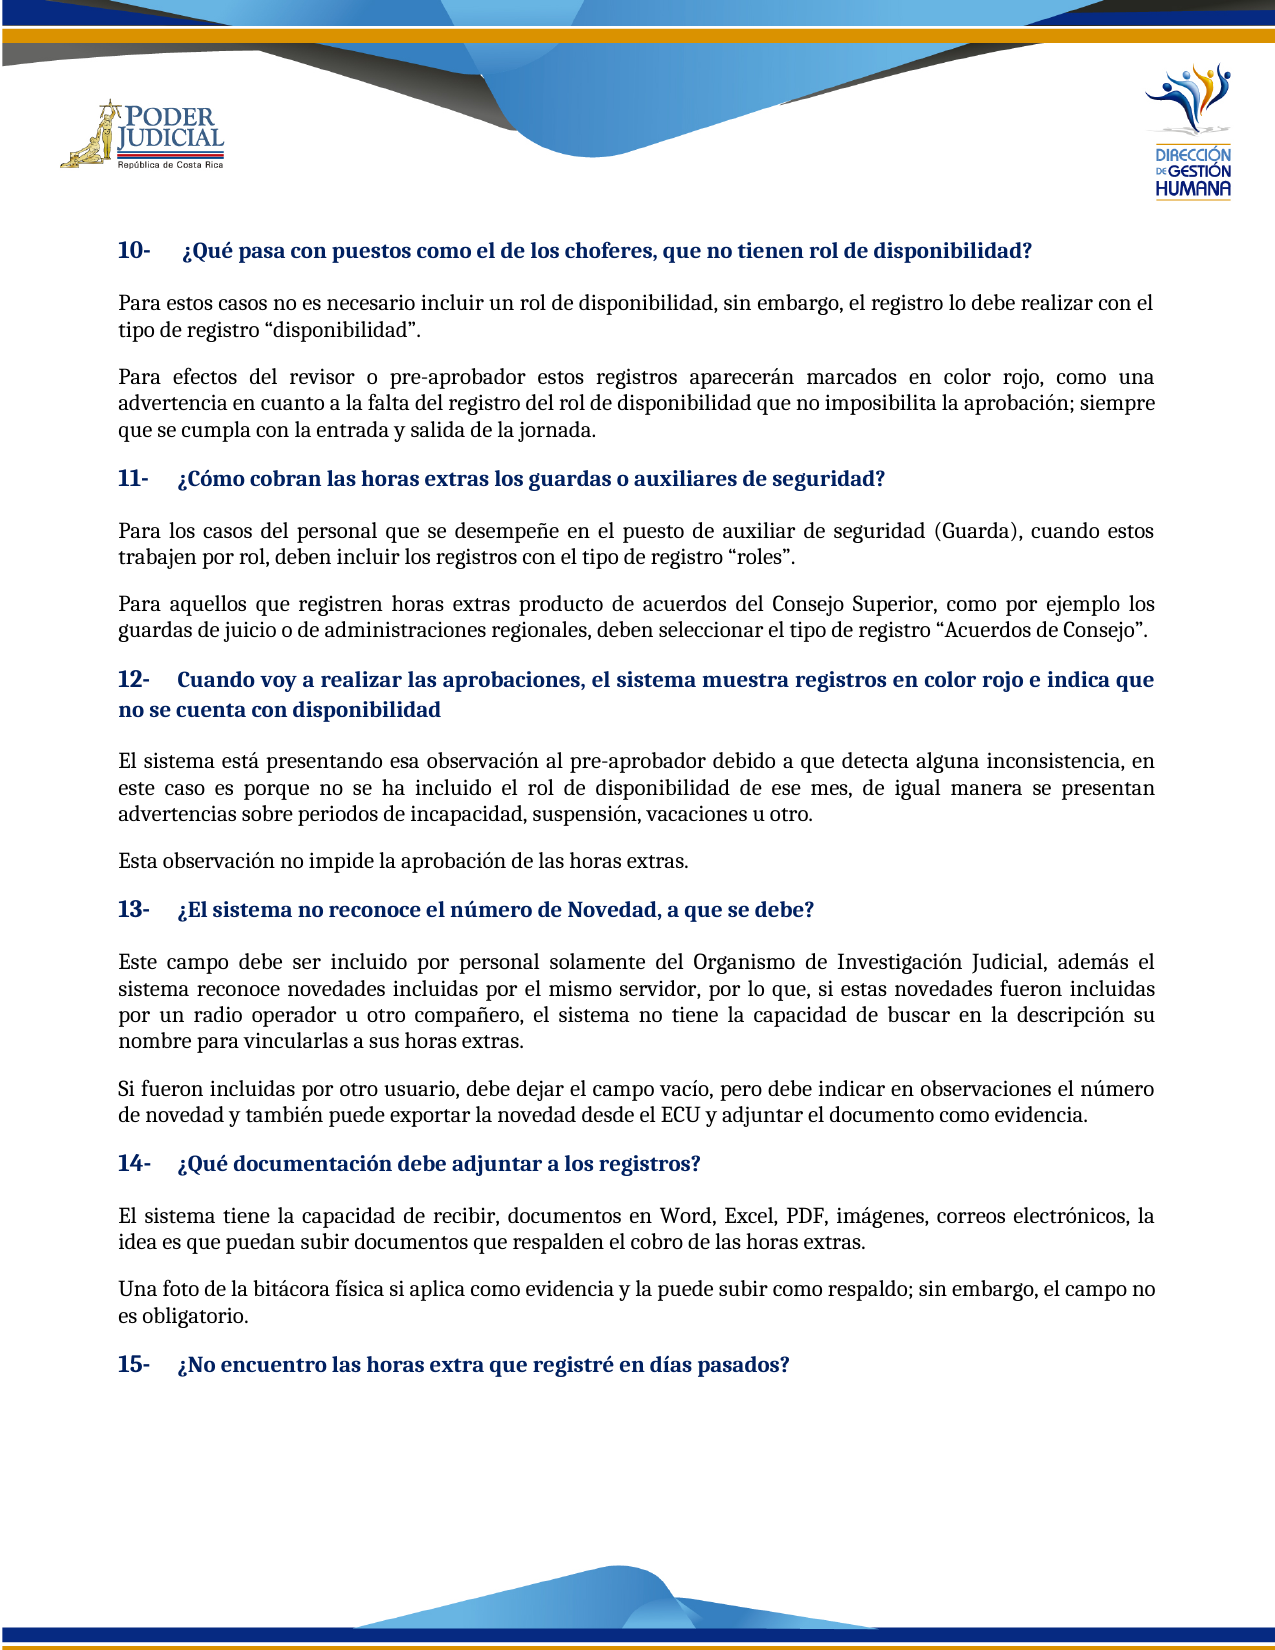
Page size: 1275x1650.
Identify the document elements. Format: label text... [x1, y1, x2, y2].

list ¿El sistema no reconoce el número de Novedad, a que se debe? [118, 895, 1157, 924]
text Esta observación no impide la aprobación de las horas extras. [118, 848, 1157, 874]
text El sistema está presentando esa observación al pre-aprobador debido a que detecta alguna inconsistencia, en este caso es porque no se ha incluido el rol de disponibilidad de ese mes, de igual manera se presentan advertencias sobre periodos de incapacidad, suspensión, vacaciones u otro. [118, 748, 1157, 827]
picture [2, 0, 1275, 1650]
text Para los casos del personal que se desempeñe en el puesto de auxiliar de seguridad (Guarda), cuando estos trabajen por rol, deben incluir los registros con el tipo de registro “roles”. [118, 517, 1157, 570]
text Para estos casos no es necesario incluir un rol de disponibilidad, sin embargo, el registro lo debe realizar con el tipo de registro “disponibilidad”. [118, 290, 1157, 343]
text Si fueron incluidas por otro usuario, debe dejar el campo vacío, pero debe indicar en observaciones el número de novedad y también puede exportar la novedad desde el ECU y adjuntar el documento como evidencia. [118, 1075, 1157, 1128]
list ¿Qué pasa con puestos como el de los choferes, que no tienen rol de disponibilidad? [118, 236, 1157, 265]
text El sistema tiene la capacidad de recibir, documentos en Word, Excel, PDF, imágenes, correos electrónicos, la idea es que puedan subir documentos que respalden el cobro de las horas extras. [118, 1203, 1157, 1255]
list ¿Cómo cobran las horas extras los guardas o auxiliares de seguridad? [118, 463, 1157, 492]
text Este campo debe ser incluido por personal solamente del Organismo de Investigación Judicial, además el sistema reconoce novedades incluidas por el mismo servidor, por lo que, si estas novedades fueron incluidas por un radio operador u otro compañero, el sistema no tiene la capacidad de buscar en la descripción su nombre para vincularlas a sus horas extras. [118, 949, 1157, 1054]
text Para aquellos que registren horas extras producto de acuerdos del Consejo Superior, como por ejemplo los guardas de juicio o de administraciones regionales, deben seleccionar el tipo de registro “Acuerdos de Consejo”. [118, 591, 1157, 644]
list ¿Qué documentación debe adjuntar a los registros? [118, 1149, 1157, 1178]
text Una foto de la bitácora física si aplica como evidencia y la puede subir como respaldo; sin embargo, el campo no es obligatorio. [118, 1276, 1157, 1329]
list Cuando voy a realizar las aprobaciones, el sistema muestra registros en color rojo e indica que no se cuenta con disponibilidad [118, 664, 1157, 723]
list ¿No encuentro las horas extra que registré en días pasados? [118, 1350, 1157, 1378]
text Para efectos del revisor o pre-aprobador estos registros aparecerán marcados en color rojo, como una advertencia en cuanto a la falta del registro del rol de disponibilidad que no imposibilita la aprobación; siempre que se cumpla con la entrada y salida de la jornada. [118, 364, 1157, 443]
